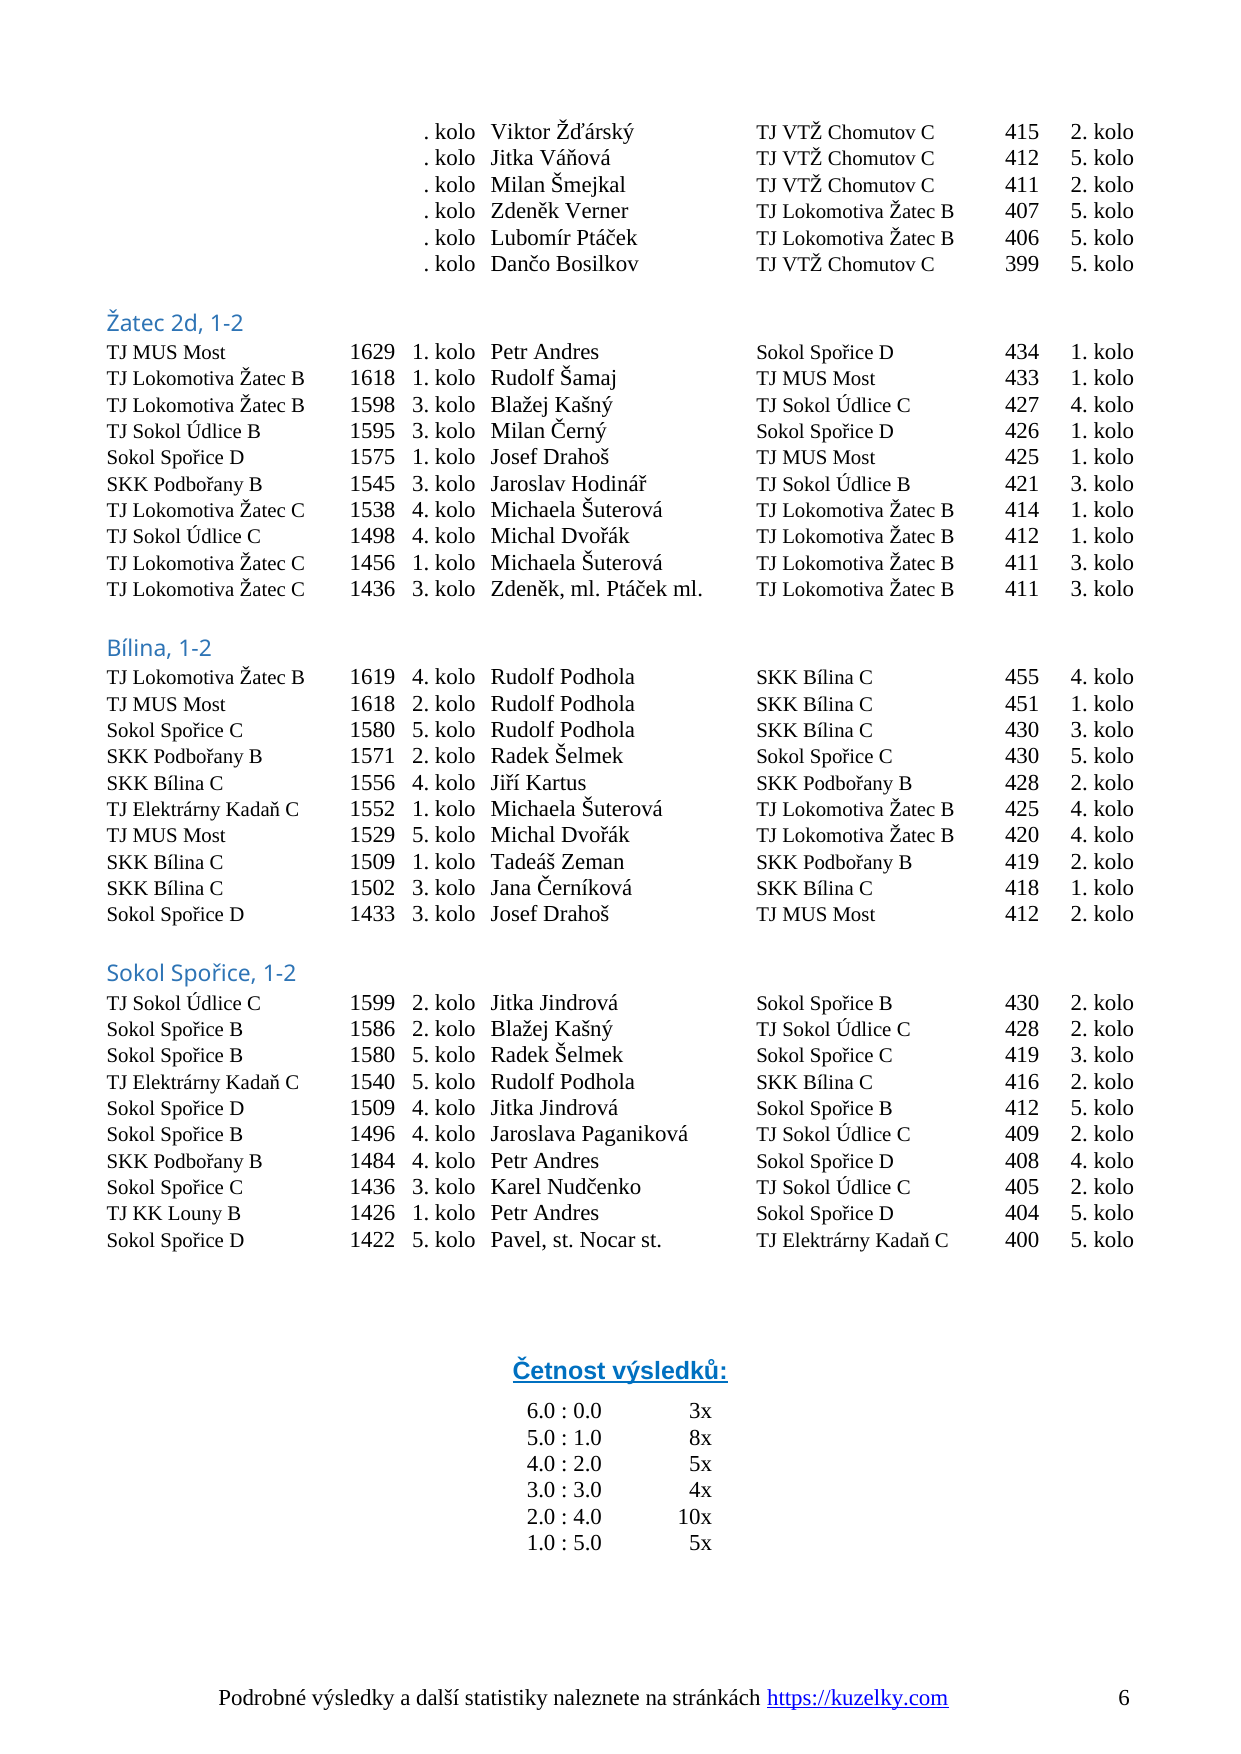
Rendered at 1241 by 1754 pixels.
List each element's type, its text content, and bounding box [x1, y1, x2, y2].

text Četnost výsledků: [94, 1356, 1145, 1385]
text SKK Bílina C 1509 1. kolo Tadeáš Zeman SKK Podbořany B 419 2. kolo [106, 848, 1134, 874]
text TJ Lokomotiva Žatec B 1618 1. kolo Rudolf Šamaj TJ MUS Most 433 1. kolo [106, 364, 1134, 391]
text TJ Lokomotiva Žatec B 1598 3. kolo Blažej Kašný TJ Sokol Údlice C 427 4. kolo [106, 391, 1134, 417]
text TJ MUS Most 1618 2. kolo Rudolf Podhola SKK Bílina C 451 1. kolo [106, 690, 1134, 716]
text . kolo Viktor Žďárský TJ VTŽ Chomutov C 415 2. kolo [106, 118, 1134, 144]
subtitle Bílina, 1-2 [106, 632, 1134, 663]
subtitle Žatec 2d, 1-2 [106, 307, 1134, 338]
text SKK Podbořany B 1484 4. kolo Petr Andres Sokol Spořice D 408 4. kolo [106, 1147, 1134, 1173]
text TJ Lokomotiva Žatec C 1436 3. kolo Zdeněk, ml. Ptáček ml. TJ Lokomotiva Žatec B 411 3. kolo [106, 575, 1134, 602]
text TJ Sokol Údlice C 1599 2. kolo Jitka Jindrová Sokol Spořice B 430 2. kolo [106, 989, 1134, 1015]
text TJ Elektrárny Kadaň C 1540 5. kolo Rudolf Podhola SKK Bílina C 416 2. kolo [106, 1068, 1134, 1094]
text 1.0 : 5.0 5x [106, 1529, 1134, 1556]
text Sokol Spořice C 1436 3. kolo Karel Nudčenko TJ Sokol Údlice C 405 2. kolo [106, 1173, 1134, 1199]
text TJ Sokol Údlice B 1595 3. kolo Milan Černý Sokol Spořice D 426 1. kolo [106, 417, 1134, 443]
text SKK Podbořany B 1571 2. kolo Radek Šelmek Sokol Spořice C 430 5. kolo [106, 742, 1134, 769]
text Sokol Spořice C 1580 5. kolo Rudolf Podhola SKK Bílina C 430 3. kolo [106, 716, 1134, 742]
text TJ KK Louny B 1426 1. kolo Petr Andres Sokol Spořice D 404 5. kolo [106, 1199, 1134, 1226]
text . kolo Milan Šmejkal TJ VTŽ Chomutov C 411 2. kolo [106, 171, 1134, 197]
text SKK Podbořany B 1545 3. kolo Jaroslav Hodinář TJ Sokol Údlice B 421 3. kolo [106, 470, 1134, 496]
text TJ Lokomotiva Žatec C 1538 4. kolo Michaela Šuterová TJ Lokomotiva Žatec B 414 1. kolo [106, 496, 1134, 522]
text . kolo Jitka Váňová TJ VTŽ Chomutov C 412 5. kolo [106, 144, 1134, 171]
text . kolo Zdeněk Verner TJ Lokomotiva Žatec B 407 5. kolo [106, 197, 1134, 223]
text TJ Sokol Údlice C 1498 4. kolo Michal Dvořák TJ Lokomotiva Žatec B 412 1. kolo [106, 522, 1134, 549]
subtitle Sokol Spořice, 1-2 [106, 957, 1134, 989]
text Sokol Spořice B 1586 2. kolo Blažej Kašný TJ Sokol Údlice C 428 2. kolo [106, 1015, 1134, 1041]
text SKK Bílina C 1556 4. kolo Jiří Kartus SKK Podbořany B 428 2. kolo [106, 769, 1134, 795]
text Sokol Spořice D 1422 5. kolo Pavel, st. Nocar st. TJ Elektrárny Kadaň C 400 5. kolo [106, 1226, 1134, 1252]
text 2.0 : 4.0 10x [106, 1503, 1134, 1529]
text . kolo Lubomír Ptáček TJ Lokomotiva Žatec B 406 5. kolo [106, 223, 1134, 250]
text Sokol Spořice B 1496 4. kolo Jaroslava Paganiková TJ Sokol Údlice C 409 2. kolo [106, 1120, 1134, 1147]
text . kolo Dančo Bosilkov TJ VTŽ Chomutov C 399 5. kolo [106, 250, 1134, 276]
text 3.0 : 3.0 4x [106, 1477, 1134, 1503]
text 4.0 : 2.0 5x [106, 1450, 1134, 1477]
text Sokol Spořice D 1509 4. kolo Jitka Jindrová Sokol Spořice B 412 5. kolo [106, 1094, 1134, 1120]
text Sokol Spořice B 1580 5. kolo Radek Šelmek Sokol Spořice C 419 3. kolo [106, 1041, 1134, 1068]
text Sokol Spořice D 1575 1. kolo Josef Drahoš TJ MUS Most 425 1. kolo [106, 443, 1134, 470]
text Sokol Spořice D 1433 3. kolo Josef Drahoš TJ MUS Most 412 2. kolo [106, 901, 1134, 927]
text TJ Lokomotiva Žatec C 1456 1. kolo Michaela Šuterová TJ Lokomotiva Žatec B 411 3. kolo [106, 549, 1134, 575]
text TJ MUS Most 1529 5. kolo Michal Dvořák TJ Lokomotiva Žatec B 420 4. kolo [106, 821, 1134, 848]
text 5.0 : 1.0 8x [106, 1424, 1134, 1450]
text SKK Bílina C 1502 3. kolo Jana Černíková SKK Bílina C 418 1. kolo [106, 874, 1134, 901]
text TJ Lokomotiva Žatec B 1619 4. kolo Rudolf Podhola SKK Bílina C 455 4. kolo [106, 663, 1134, 690]
text TJ Elektrárny Kadaň C 1552 1. kolo Michaela Šuterová TJ Lokomotiva Žatec B 425 4. kolo [106, 795, 1134, 821]
text TJ MUS Most 1629 1. kolo Petr Andres Sokol Spořice D 434 1. kolo [106, 338, 1134, 364]
text 6.0 : 0.0 3x [106, 1397, 1134, 1424]
